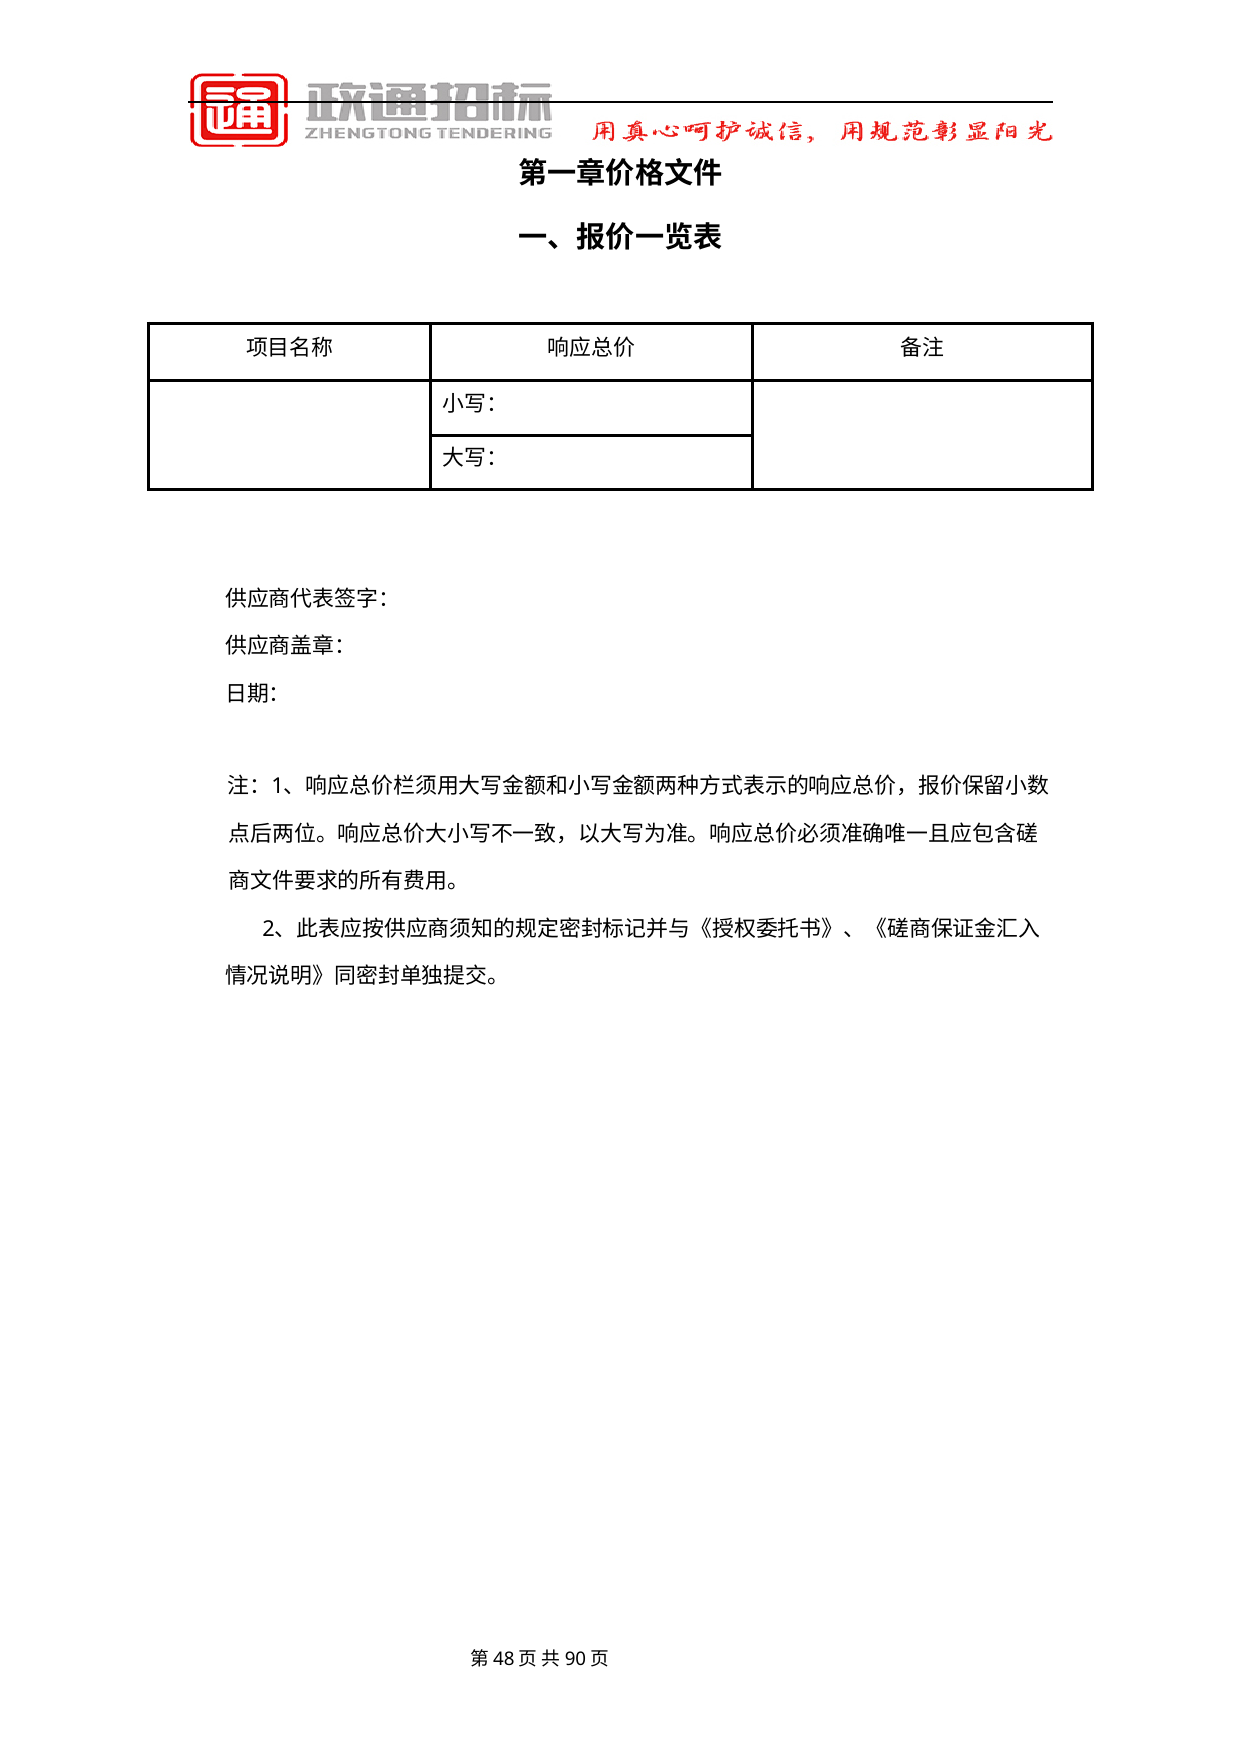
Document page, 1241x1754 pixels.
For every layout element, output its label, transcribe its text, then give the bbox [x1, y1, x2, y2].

table_cell 大写： [432, 437, 751, 488]
subtitle 第一章价格文件 [187, 150, 1053, 192]
text 供应商代表签字： [187, 581, 1053, 612]
table_cell 小写： [432, 382, 751, 433]
picture [188, 73, 1053, 101]
text 注：1、响应总价栏须用大写金额和小写金额两种方式表示的响应总价，报价保留小数点后两位。响应总价大小写不一致，以大写为准。响应总价必须准确唯一且应包含磋商文件要求的所有费用。 [188, 768, 1053, 895]
picture [188, 103, 1053, 147]
table_cell [754, 382, 1091, 488]
text 日期： [187, 676, 1053, 707]
table_header 响应总价 [432, 325, 751, 379]
text 2、此表应按供应商须知的规定密封标记并与《授权委托书》、《磋商保证金汇入情况说明》同密封单独提交。 [225, 911, 1053, 990]
table_cell [150, 382, 429, 488]
table_header 项目名称 [150, 325, 429, 379]
table_header 备注 [754, 325, 1091, 379]
text 供应商盖章： [187, 628, 1053, 660]
subtitle 一、报价一览表 [187, 213, 1053, 256]
